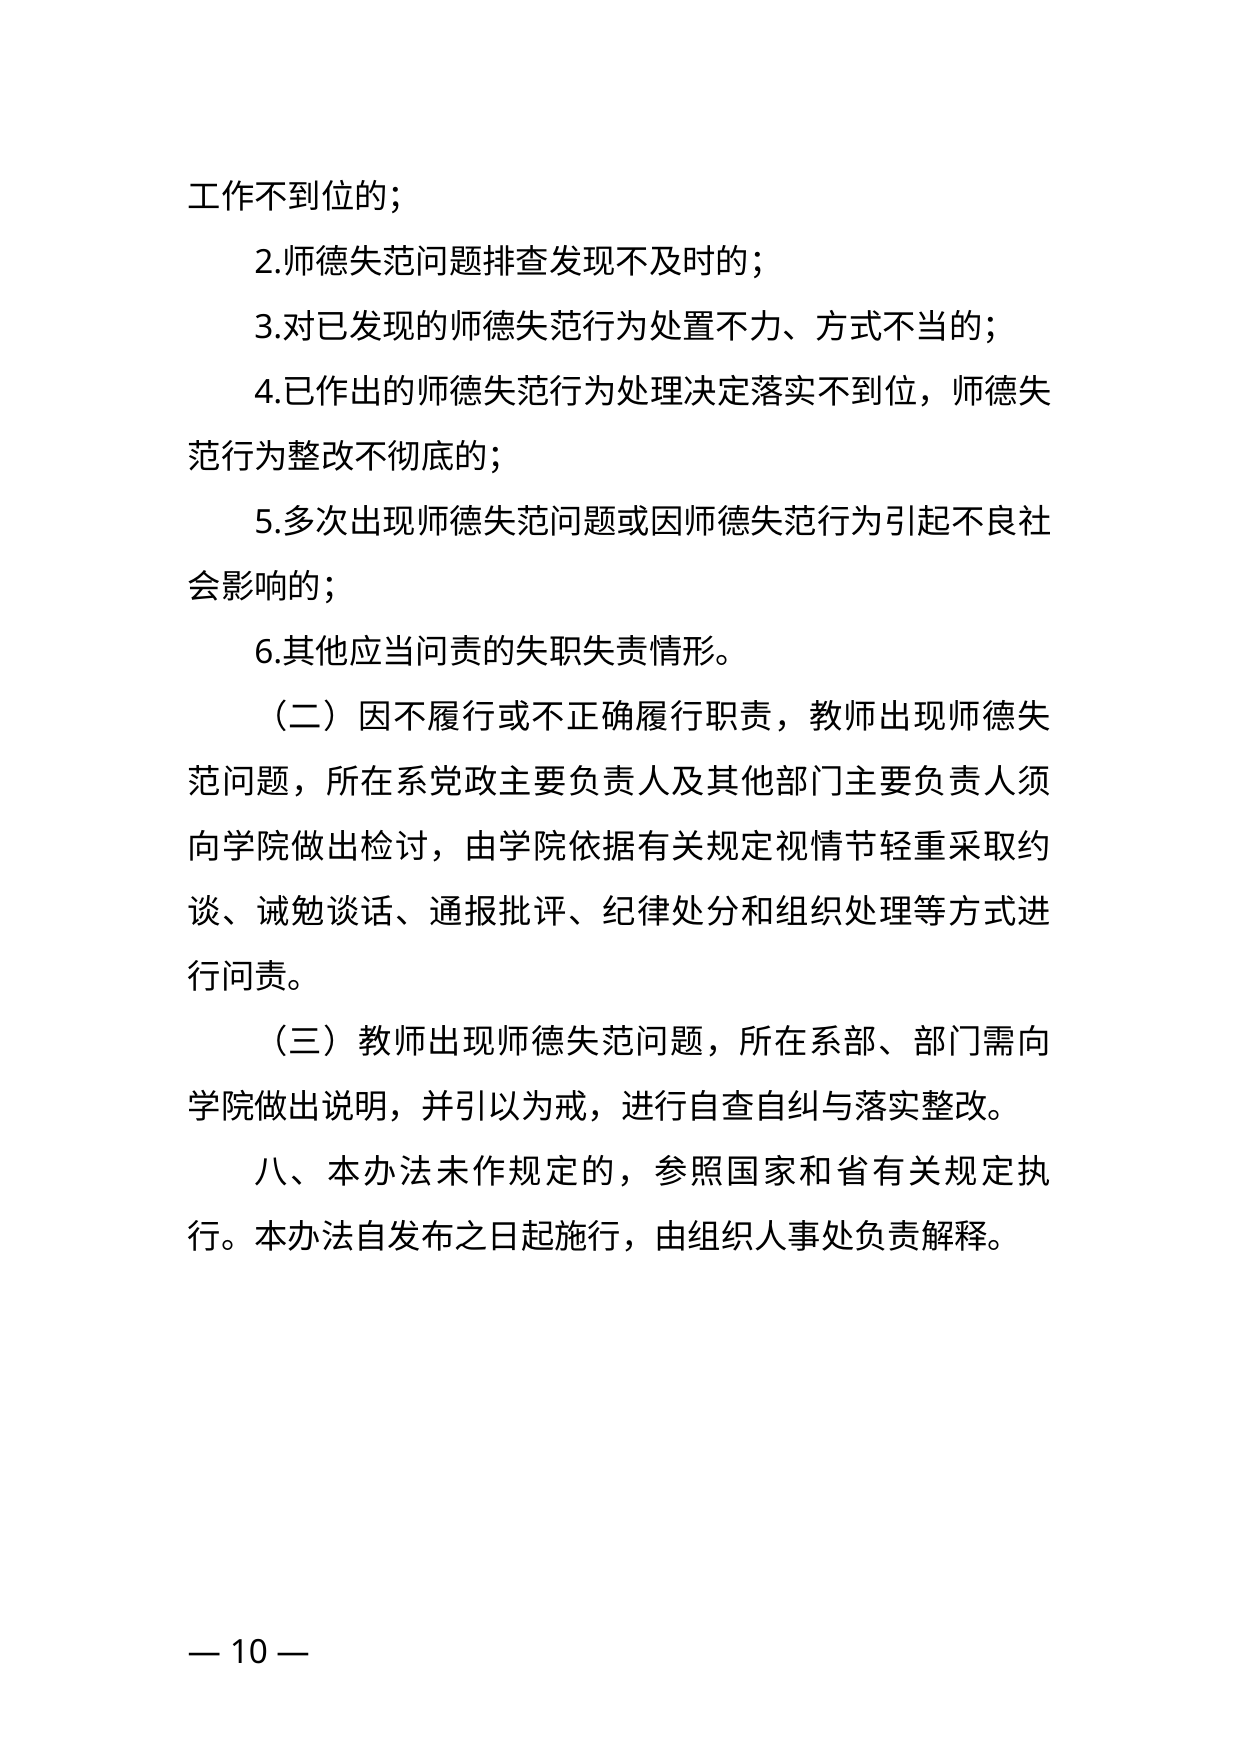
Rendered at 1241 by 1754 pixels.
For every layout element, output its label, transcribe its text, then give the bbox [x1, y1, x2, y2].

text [187, 162, 1053, 227]
text 4.已作出的师德失范行为处理决定落实不到位，师德失范行为整改不彻底的； [187, 357, 1053, 487]
text 6.其他应当问责的失职失责情形。 [187, 617, 1053, 682]
text 3.对已发现的师德失范行为处置不力、方式不当的； [187, 292, 1053, 357]
text （二）因不履行或不正确履行职责，教师出现师德失范问题，所在系党政主要负责人及其他部门主要负责人须向学院做出检讨，由学院依据有关规定视情节轻重采取约谈、诫勉谈话、通报批评、纪律处分和组织处理等方式进行问责。 [187, 682, 1053, 1007]
text 5.多次出现师德失范问题或因师德失范行为引起不良社会影响的； [187, 487, 1053, 617]
text （三）教师出现师德失范问题，所在系部、部门需向学院做出说明，并引以为戒，进行自查自纠与落实整改。 [187, 1007, 1053, 1137]
text 2.师德失范问题排查发现不及时的； [187, 227, 1053, 292]
text 八、本办法未作规定的，参照国家和省有关规定执行。本办法自发布之日起施行，由组织人事处负责解释。 [187, 1137, 1053, 1267]
